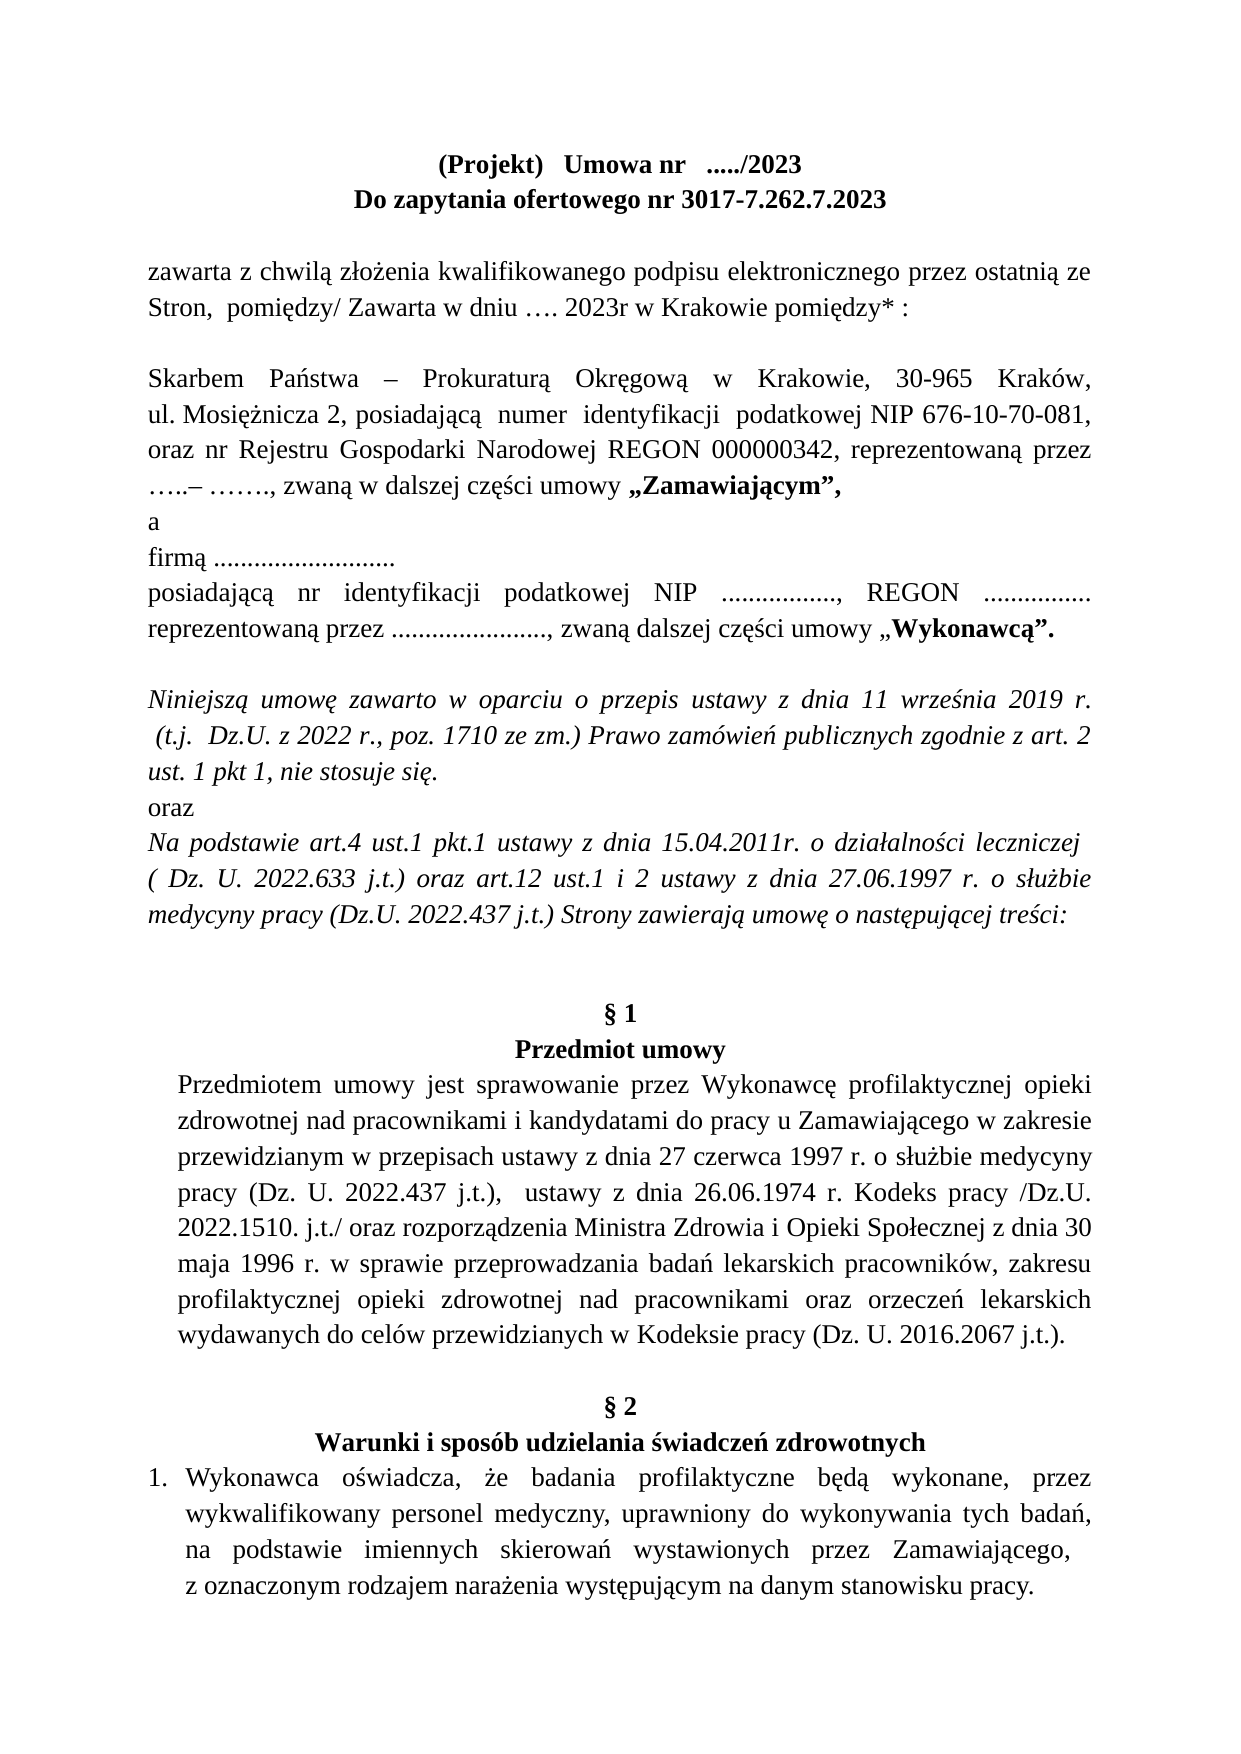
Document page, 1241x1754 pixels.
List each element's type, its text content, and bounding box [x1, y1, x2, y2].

list Wykonawca oświadcza, że badania profilaktyczne będą wykonane, przez wykwalifikowany personel medyczny, uprawniony do wykonywania tych badań, na podstawie imiennych skierowań wystawionych przez Zamawiającego, z oznaczonym rodzajem narażenia występującym na danym stanowisku pracy. [148, 1462, 1092, 1600]
text Skarbem Państwa – Prokuraturą Okręgową w Krakowie, 30-965 Kraków, ul. Mosiężnicza 2, posiadającą numer identyfikacji podatkowej NIP 676-10-70-081, oraz nr Rejestru Gospodarki Narodowej REGON 000000342, reprezentowaną przez …..– ……., zwaną w dalszej części umowy „Zamawiającym”, [148, 362, 1092, 500]
text oraz [148, 791, 1092, 822]
text Warunki i sposób udzielania świadczeń zdrowotnych [148, 1426, 1092, 1457]
text (Projekt) Umowa nr ...../2023 [148, 148, 1092, 179]
text zawarta z chwilą złożenia kwalifikowanego podpisu elektronicznego przez ostatnią ze Stron, pomiędzy/ Zawarta w dniu …. 2023r w Krakowie pomiędzy* : [148, 255, 1092, 322]
text firmą ........................... [148, 541, 1092, 572]
text Na podstawie art.4 ust.1 pkt.1 ustawy z dnia 15.04.2011r. o działalności leczniczej ( Dz. U. 2022.633 j.t.) oraz art.12 ust.1 i 2 ustawy z dnia 27.06.1997 r. o służbie medycyny pracy (Dz.U. 2022.437 j.t.) Strony zawierają umowę o następującej treści: [148, 827, 1092, 929]
text Niniejszą umowę zawarto w oparciu o przepis ustawy z dnia 11 września 2019 r. (t.j. Dz.U. z 2022 r., poz. 1710 ze zm.) Prawo zamówień publicznych zgodnie z art. 2 ust. 1 pkt 1, nie stosuje się. [148, 684, 1092, 786]
text § 2 [148, 1390, 1092, 1421]
text § 1 [148, 997, 1092, 1028]
text a [148, 505, 1092, 536]
text Przedmiot umowy [148, 1033, 1092, 1064]
text Przedmiotem umowy jest sprawowanie przez Wykonawcę profilaktycznej opieki zdrowotnej nad pracownikami i kandydatami do pracy u Zamawiającego w zakresie przewidzianym w przepisach ustawy z dnia 27 czerwca 1997 r. o służbie medycyny pracy (Dz. U. 2022.437 j.t.), ustawy z dnia 26.06.1974 r. Kodeks pracy /Dz.U. 2022.1510. j.t./ oraz rozporządzenia Ministra Zdrowia i Opieki Społecznej z dnia 30 maja 1996 r. w sprawie przeprowadzania badań lekarskich pracowników, zakresu profilaktycznej opieki zdrowotnej nad pracownikami oraz orzeczeń lekarskich wydawanych do celów przewidzianych w Kodeksie pracy (Dz. U. 2016.2067 j.t.). [177, 1068, 1092, 1350]
text Do zapytania ofertowego nr 3017-7.262.7.2023 [148, 183, 1092, 214]
text posiadającą nr identyfikacji podatkowej NIP ................., REGON ................ reprezentowaną przez ......................., zwaną dalszej części umowy „Wykonawcą”. [148, 576, 1092, 643]
